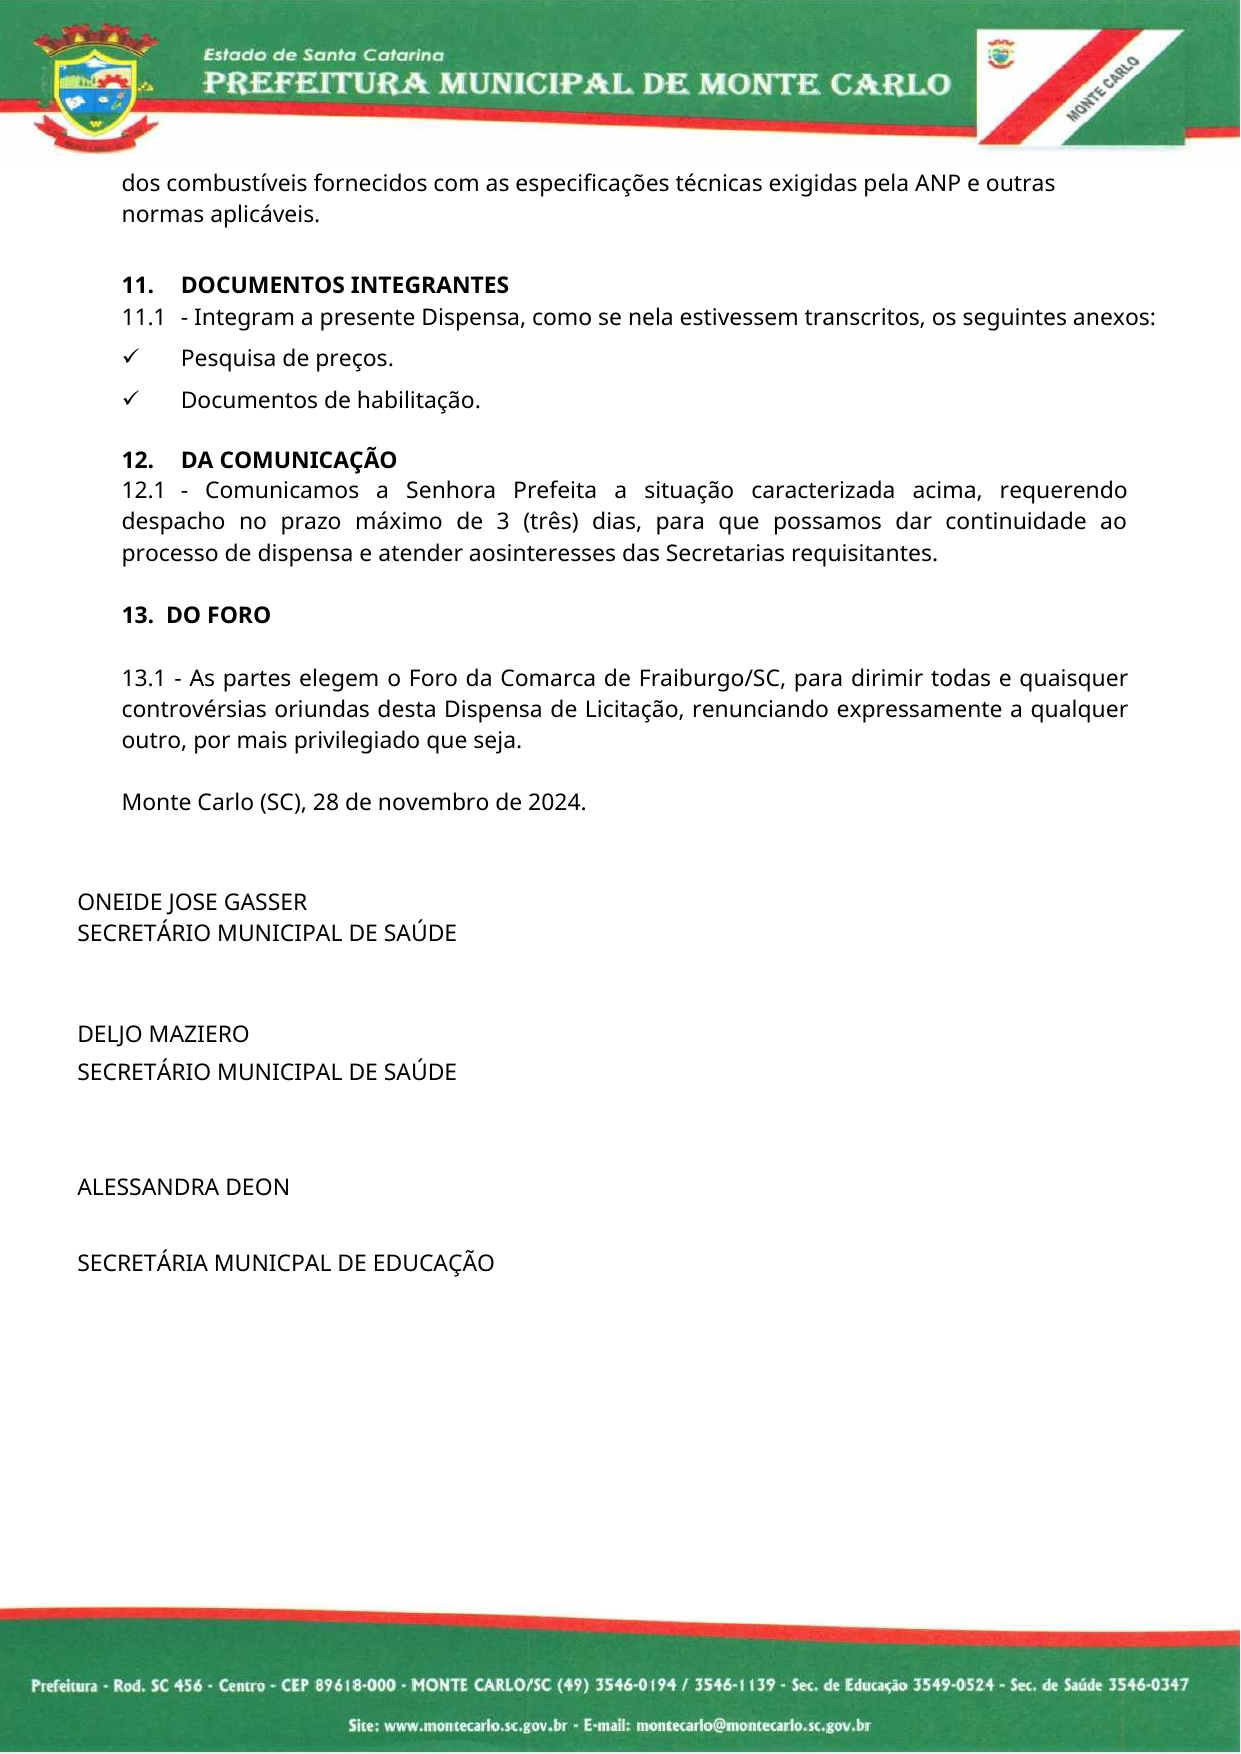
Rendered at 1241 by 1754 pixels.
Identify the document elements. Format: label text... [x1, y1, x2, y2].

subtitle DOCUMENTOS INTEGRANTES [121, 269, 1213, 300]
picture [0, 1603, 1241, 1754]
list - Integram a presente Dispensa, como se nela estivessem transcritos, os seguintes anexos: [121, 301, 1213, 332]
text ALESSANDRA DEON [77, 1171, 1213, 1202]
list - As partes elegem o Foro da Comarca de Fraiburgo/SC, para dirimir todas e quaisquer controvérsias oriundas desta Dispensa de Licitação, renunciando expressamente a qualquer outro, por mais privilegiado que seja. [121, 661, 1129, 755]
text ONEIDE JOSE GASSER [77, 886, 1213, 917]
picture [0, 0, 1241, 168]
text Monte Carlo (SC), 28 de novembro de 2024. [121, 786, 1213, 817]
list Pesquisa de preços. [121, 342, 1213, 373]
list Documentos de habilitação. [121, 384, 1213, 415]
text DELJO MAZIERO [77, 1018, 1213, 1049]
text SECRETÁRIO MUNICIPAL DE SAÚDE [77, 1056, 1213, 1087]
text SECRETÁRIA MUNICPAL DE EDUCAÇÃO [77, 1247, 1213, 1278]
subtitle DA COMUNICAÇÃO [121, 446, 1213, 474]
text SECRETÁRIO MUNICIPAL DE SAÚDE [77, 917, 1213, 948]
list - Comunicamos a Senhora Prefeita a situação caracterizada acima, requerendo despacho no prazo máximo de 3 (três) dias, para que possamos dar continuidade ao processo de dispensa e atender aosinteresses das Secretarias requisitantes. [121, 474, 1129, 568]
subtitle DO FORO [121, 599, 1213, 630]
